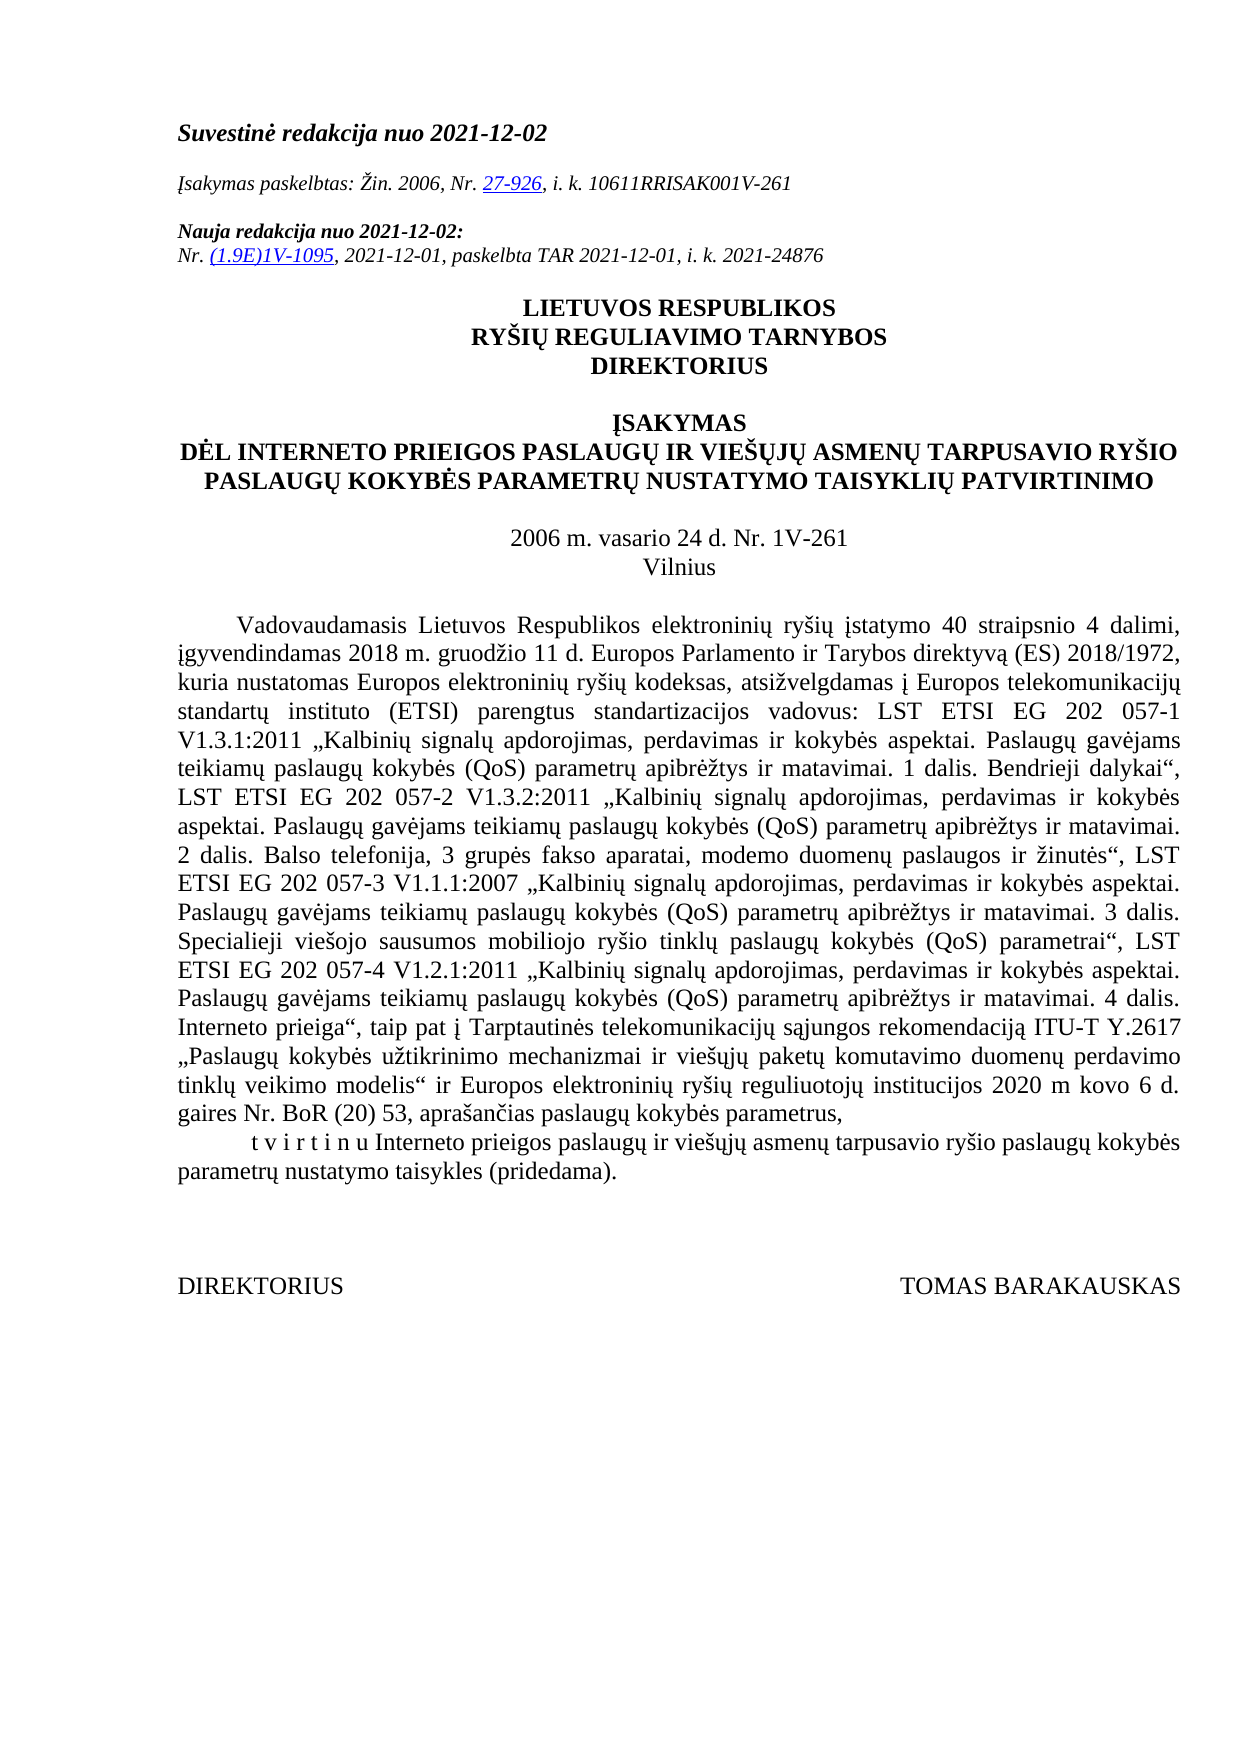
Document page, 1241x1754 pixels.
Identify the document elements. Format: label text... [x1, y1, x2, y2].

text Nr. , 2021-12-01, paskelbta TAR 2021-12-01, i. k. 2021-24876 [177, 243, 1181, 267]
text Vilnius [177, 552, 1181, 581]
text DĖL INTERNETO PRIEIGOS PASLAUGŲ IR VIEŠŲJŲ ASMENŲ TARPUSAVIO RYŠIO PASLAUGŲ KOKYBĖS PARAMETRŲ NUSTATYMO TAISYKLIŲ PATVIRTINIMO [177, 437, 1181, 495]
text Suvestinė redakcija nuo 2021-12-02 [177, 118, 1181, 147]
text Vadovaudamasis Lietuvos Respublikos elektroninių ryšių įstatymo 40 straipsnio 4 dalimi, įgyvendindamas 2018 m. gruodžio 11 d. Europos Parlamento ir Tarybos direktyvą (ES) 2018/1972, kuria nustatomas Europos elektroninių ryšių kodeksas, atsižvelgdamas į Europos telekomunikacijų standartų instituto (ETSI) parengtus standartizacijos vadovus: LST ETSI EG 202 057-1 V1.3.1:2011 „Kalbinių signalų apdorojimas, perdavimas ir kokybės aspektai. Paslaugų gavėjams teikiamų paslaugų kokybės (QoS) parametrų apibrėžtys ir matavimai. 1 dalis. Bendrieji dalykai“, LST ETSI EG 202 057-2 V1.3.2:2011 „Kalbinių signalų apdorojimas, perdavimas ir kokybės aspektai. Paslaugų gavėjams teikiamų paslaugų kokybės (QoS) parametrų apibrėžtys ir matavimai. 2 dalis. Balso telefonija, 3 grupės fakso aparatai, modemo duomenų paslaugos ir žinutės“, LST ETSI EG 202 057-3 V1.1.1:2007 „Kalbinių signalų apdorojimas, perdavimas ir kokybės aspektai. Paslaugų gavėjams teikiamų paslaugų kokybės (QoS) parametrų apibrėžtys ir matavimai. 3 dalis. Specialieji viešojo sausumos mobiliojo ryšio tinklų paslaugų kokybės (QoS) parametrai“, LST ETSI EG 202 057-4 V1.2.1:2011 „Kalbinių signalų apdorojimas, perdavimas ir kokybės aspektai. Paslaugų gavėjams teikiamų paslaugų kokybės (QoS) parametrų apibrėžtys ir matavimai. 4 dalis. Interneto prieiga“, taip pat į Tarptautinės telekomunikacijų sąjungos rekomendaciją ITU-T Y.2617 „Paslaugų kokybės užtikrinimo mechanizmai ir viešųjų paketų komutavimo duomenų perdavimo tinklų veikimo modelis“ ir Europos elektroninių ryšių reguliuotojų institucijos 2020 m kovo 6 d. gaires Nr. BoR (20) 53, aprašančias paslaugų kokybės parametrus, [177, 610, 1181, 1127]
text RYŠIŲ REGULIAVIMO TARNYBOS [177, 322, 1181, 351]
text t v i r t i n u Interneto prieigos paslaugų ir viešųjų asmenų tarpusavio ryšio paslaugų kokybės parametrų nustatymo taisykles (pridedama). [177, 1127, 1181, 1185]
text Nauja redakcija nuo 2021-12-02: [177, 219, 1181, 243]
text 2006 m. vasario 24 d. Nr. 1V-261 [177, 523, 1181, 552]
text LIETUVOS RESPUBLIKOS [177, 293, 1181, 322]
text Įsakymas paskelbtas: Žin. 2006, Nr. , i. k. 10611RRISAK001V-261 [177, 171, 1181, 195]
text DIREKTORIUS [177, 351, 1181, 380]
text ĮSAKYMAS [177, 408, 1181, 437]
text DIREKTORIUS TOMAS BARAKAUSKAS [177, 1271, 1181, 1300]
